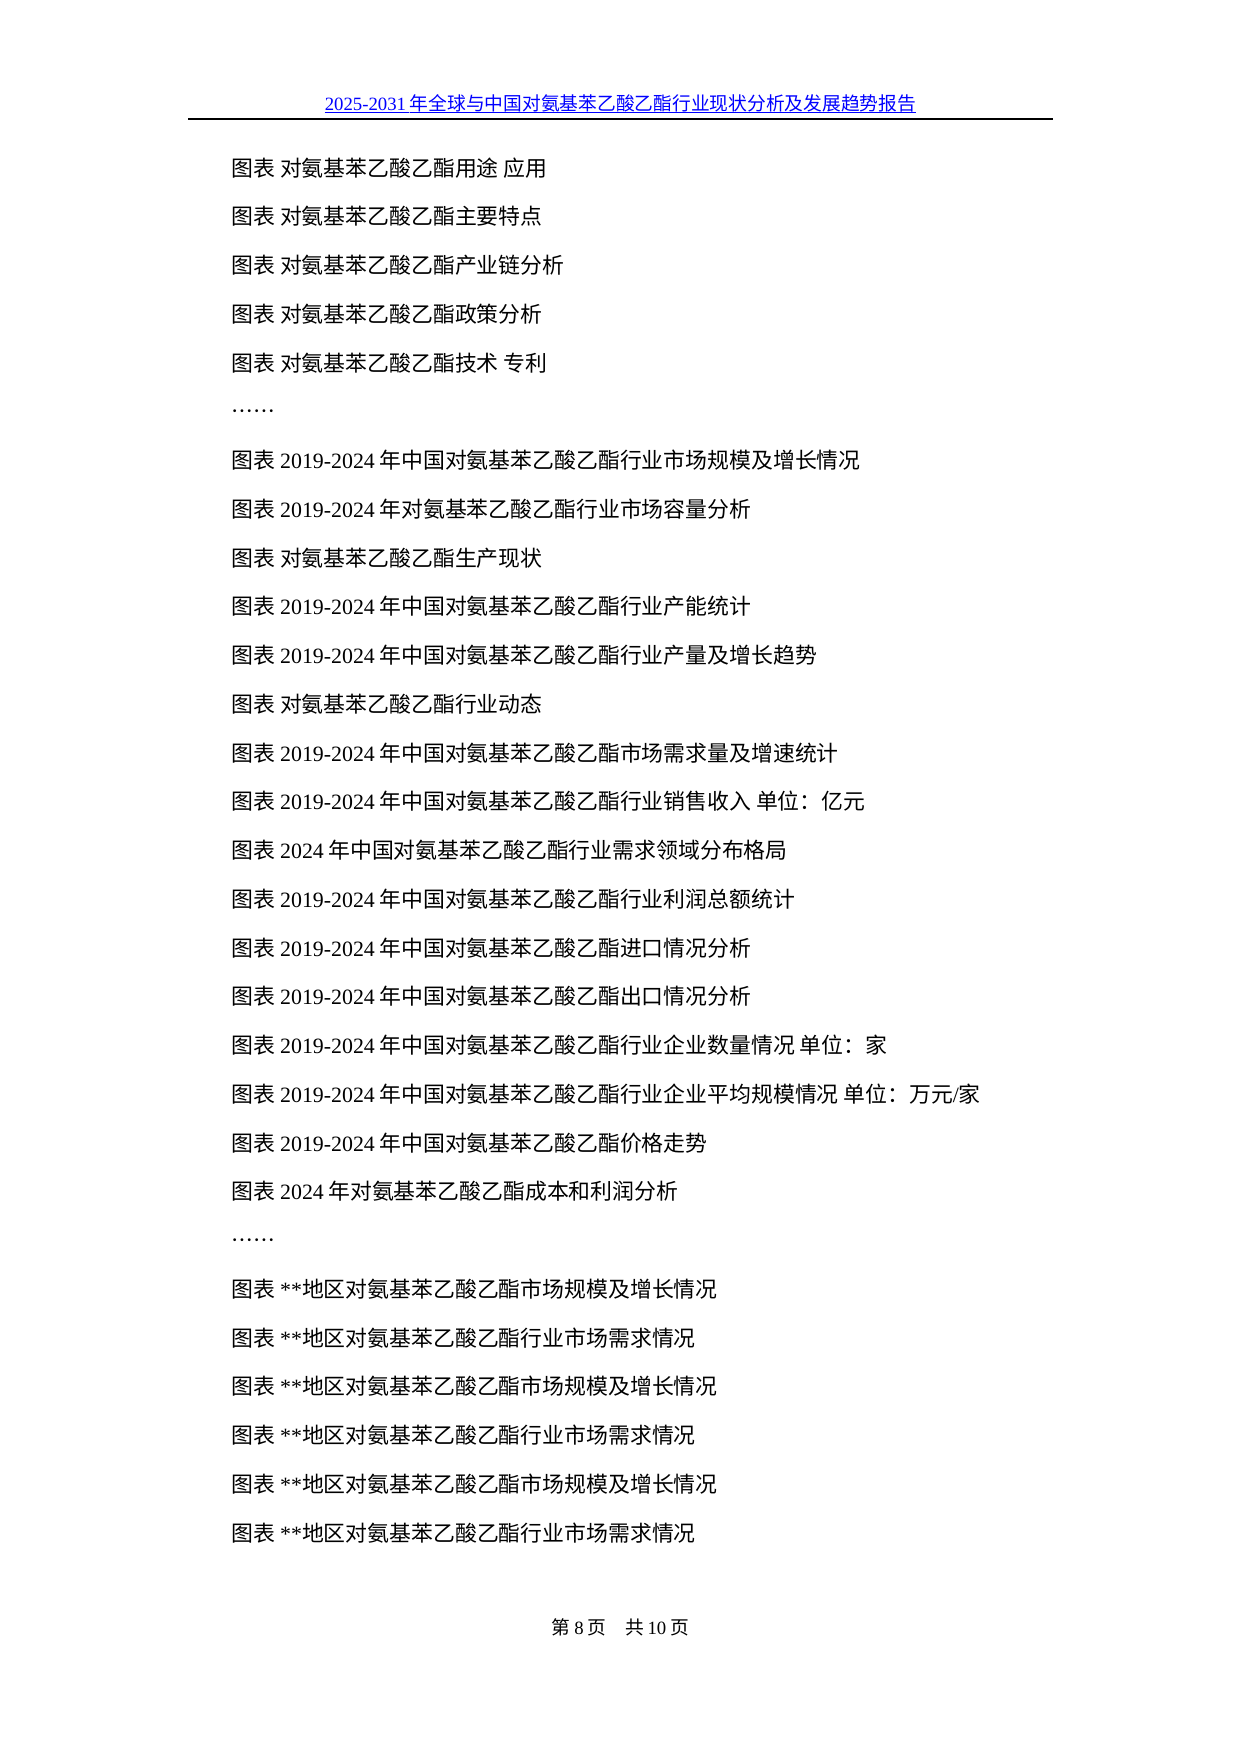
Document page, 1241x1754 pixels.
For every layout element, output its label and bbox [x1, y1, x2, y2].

text [187, 150, 1053, 1548]
